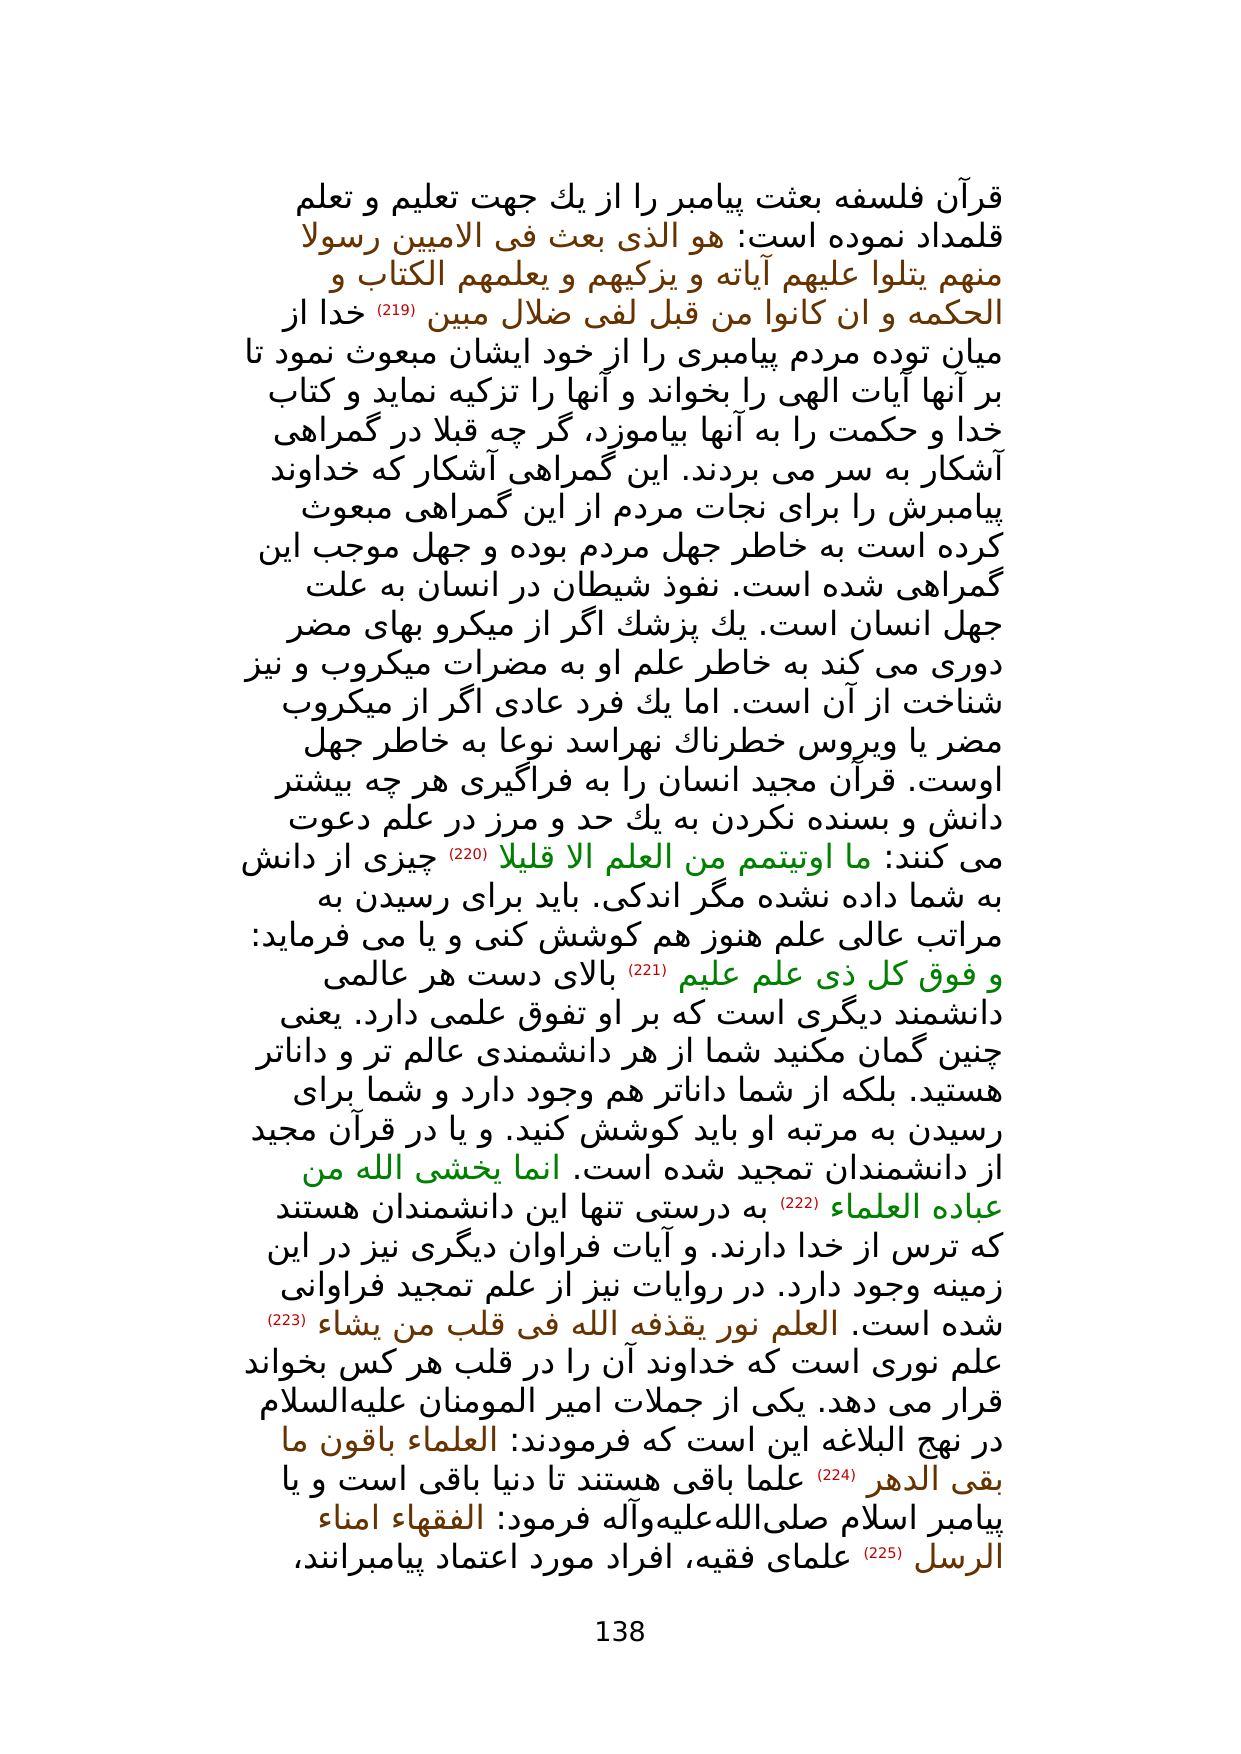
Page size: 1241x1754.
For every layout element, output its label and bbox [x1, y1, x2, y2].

text [236, 177, 1004, 1576]
